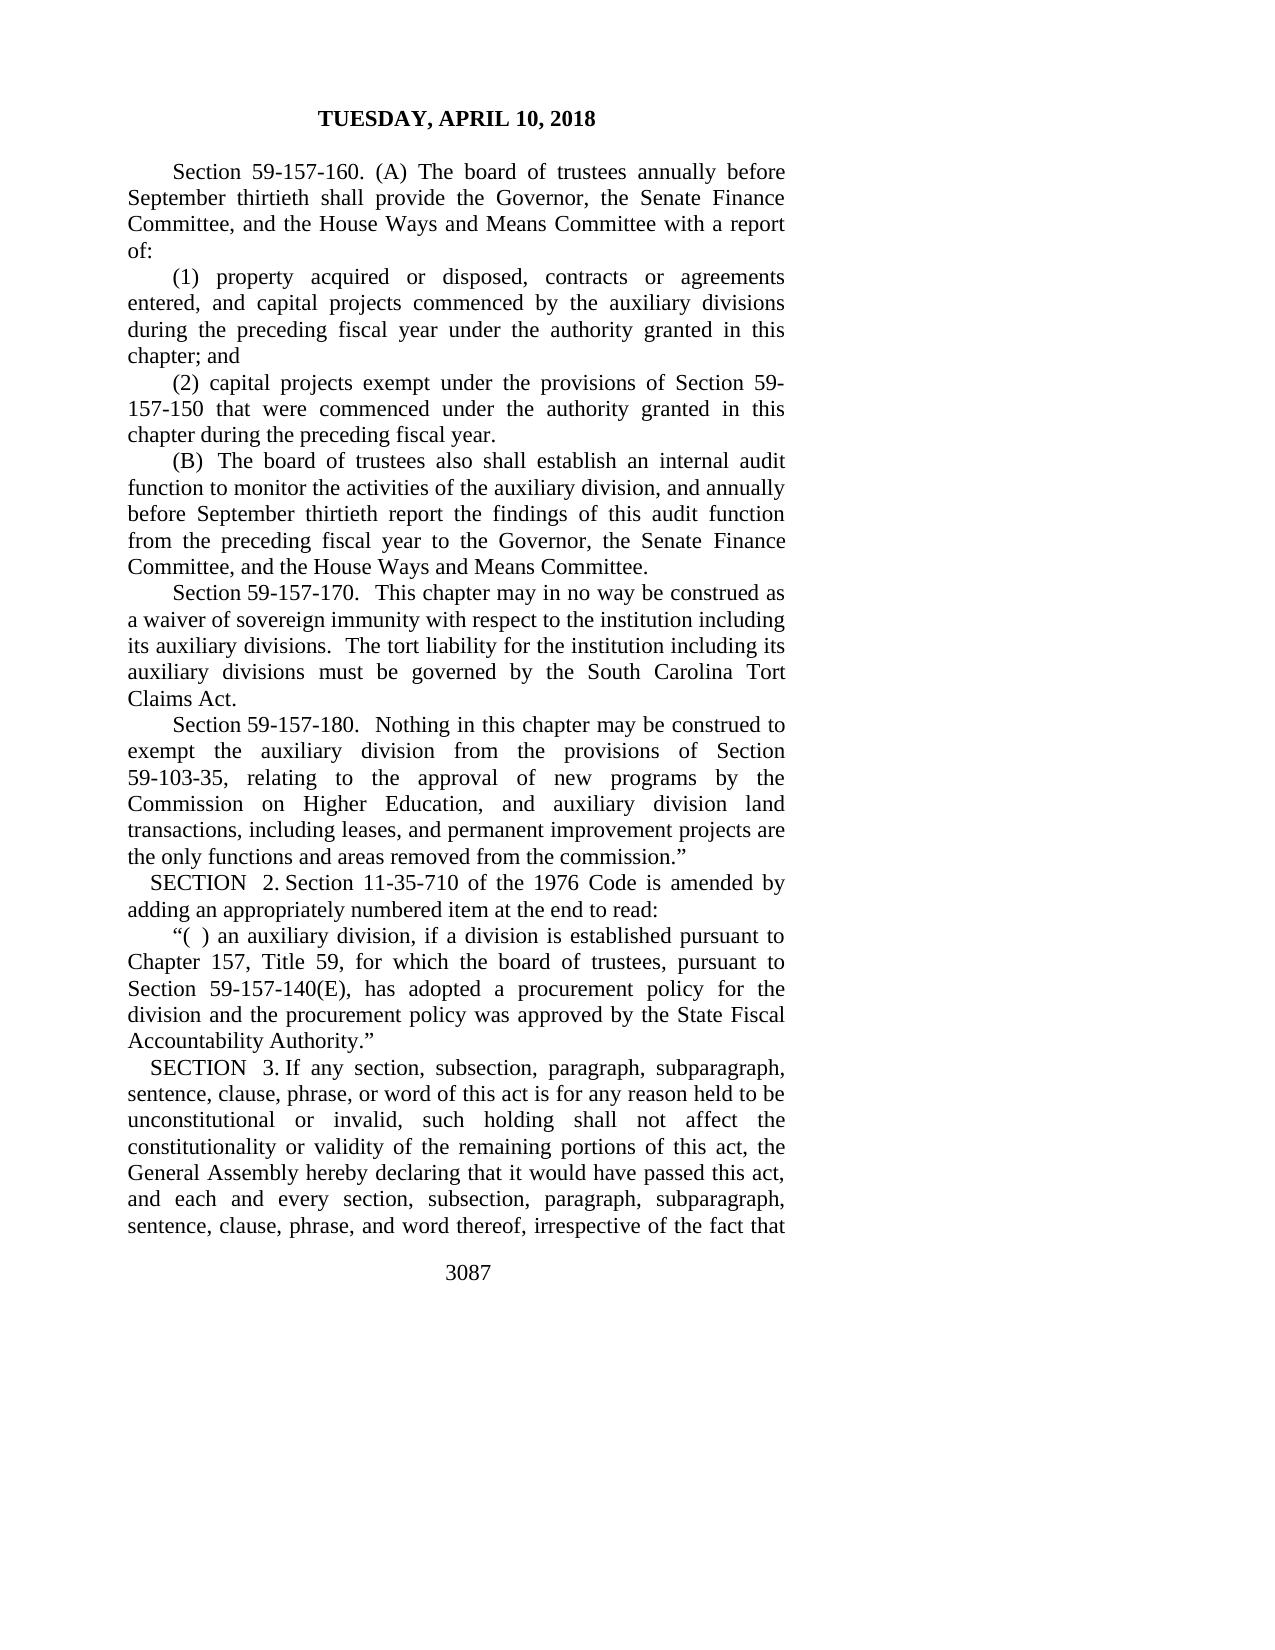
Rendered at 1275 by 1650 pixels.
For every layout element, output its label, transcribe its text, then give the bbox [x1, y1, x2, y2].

text (1) property acquired or disposed, contracts or agreements entered, and capital projects commenced by the auxiliary divisions during the preceding fiscal year under the authority granted in this chapter; and [127, 263, 786, 368]
text Section 59-157-160. (A) The board of trustees annually before September thirtieth shall provide the Governor, the Senate Finance Committee, and the House Ways and Means Committee with a report of: [127, 158, 786, 263]
text (2) capital projects exempt under the provisions of Section 59-157-150 that were commenced under the authority granted in this chapter during the preceding fiscal year. [127, 368, 786, 448]
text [127, 1054, 786, 1238]
text “( ) an auxiliary division, if a division is established pursuant to Chapter 157, Title 59, for which the board of trustees, pursuant to Section 59-157-140(E), has adopted a procurement policy for the division and the procurement policy was approved by the State Fiscal Accountability Authority.” [127, 922, 786, 1054]
text Section 59-157-180. Nothing in this chapter may be construed to exempt the auxiliary division from the provisions of Section 59-103-35, relating to the approval of new programs by the Commission on Higher Education, and auxiliary division land transactions, including leases, and permanent improvement projects are the only functions and areas removed from the commission.” [127, 711, 786, 869]
text (B) The board of trustees also shall establish an internal audit function to monitor the activities of the auxiliary division, and annually before September thirtieth report the findings of this audit function from the preceding fiscal year to the Governor, the Senate Finance Committee, and the House Ways and Means Committee. [127, 448, 786, 579]
text Section 59-157-170. This chapter may in no way be construed as a waiver of sovereign immunity with respect to the institution including its auxiliary divisions. The tort liability for the institution including its auxiliary divisions must be governed by the South Carolina Tort Claims Act. [127, 579, 786, 711]
text SECTION 2. Section 11-35-710 of the 1976 Code is amended by adding an appropriately numbered item at the end to read: [127, 869, 786, 922]
